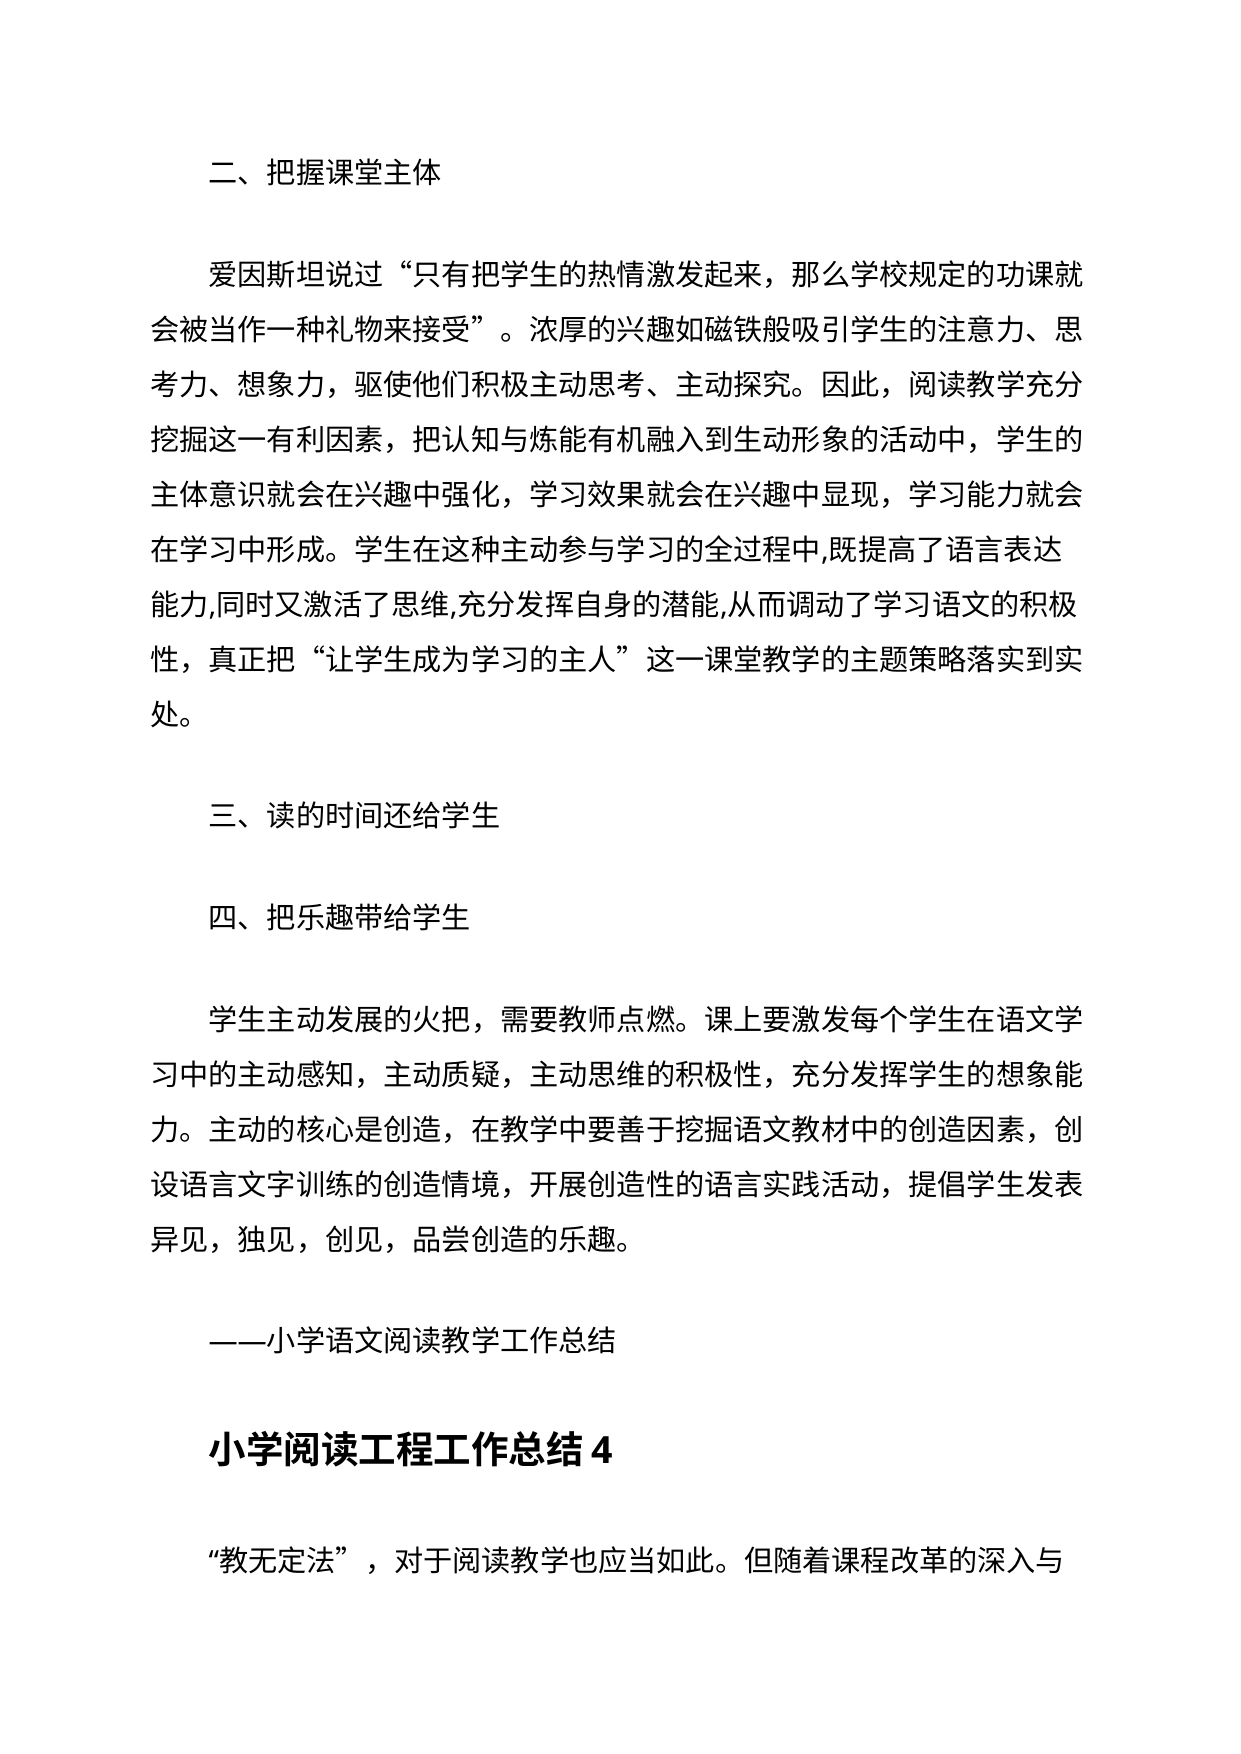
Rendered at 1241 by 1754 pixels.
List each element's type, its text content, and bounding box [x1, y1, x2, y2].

text ——小学语文阅读教学工作总结 [150, 1318, 1090, 1360]
text 学生主动发展的火把，需要教师点燃。课上要激发每个学生在语文学习中的主动感知，主动质疑，主动思维的积极性，充分发挥学生的想象能力。主动的核心是创造，在教学中要善于挖掘语文教材中的创造因素，创设语言文字训练的创造情境，开展创造性的语言实践活动，提倡学生发表异见，独见，创见，品尝创造的乐趣。 [150, 996, 1090, 1258]
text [150, 1537, 1090, 1580]
text 小学阅读工程工作总结4 [150, 1420, 1090, 1474]
text 三、读的时间还给学生 [150, 793, 1090, 835]
text 爱因斯坦说过“只有把学生的热情激发起来，那么学校规定的功课就会被当作一种礼物来接受”。浓厚的兴趣如磁铁般吸引学生的注意力、思考力、想象力，驱使他们积极主动思考、主动探究。因此，阅读教学充分挖掘这一有利因素，把认知与炼能有机融入到生动形象的活动中，学生的主体意识就会在兴趣中强化，学习效果就会在兴趣中显现，学习能力就会在学习中形成。学生在这种主动参与学习的全过程中,既提高了语言表达能力,同时又激活了思维,充分发挥自身的潜能,从而调动了学习语文的积极性，真正把“让学生成为学习的主人”这一课堂教学的主题策略落实到实处。 [150, 252, 1090, 733]
text 四、把乐趣带给学生 [150, 895, 1090, 937]
text 二、把握课堂主体 [150, 150, 1090, 192]
